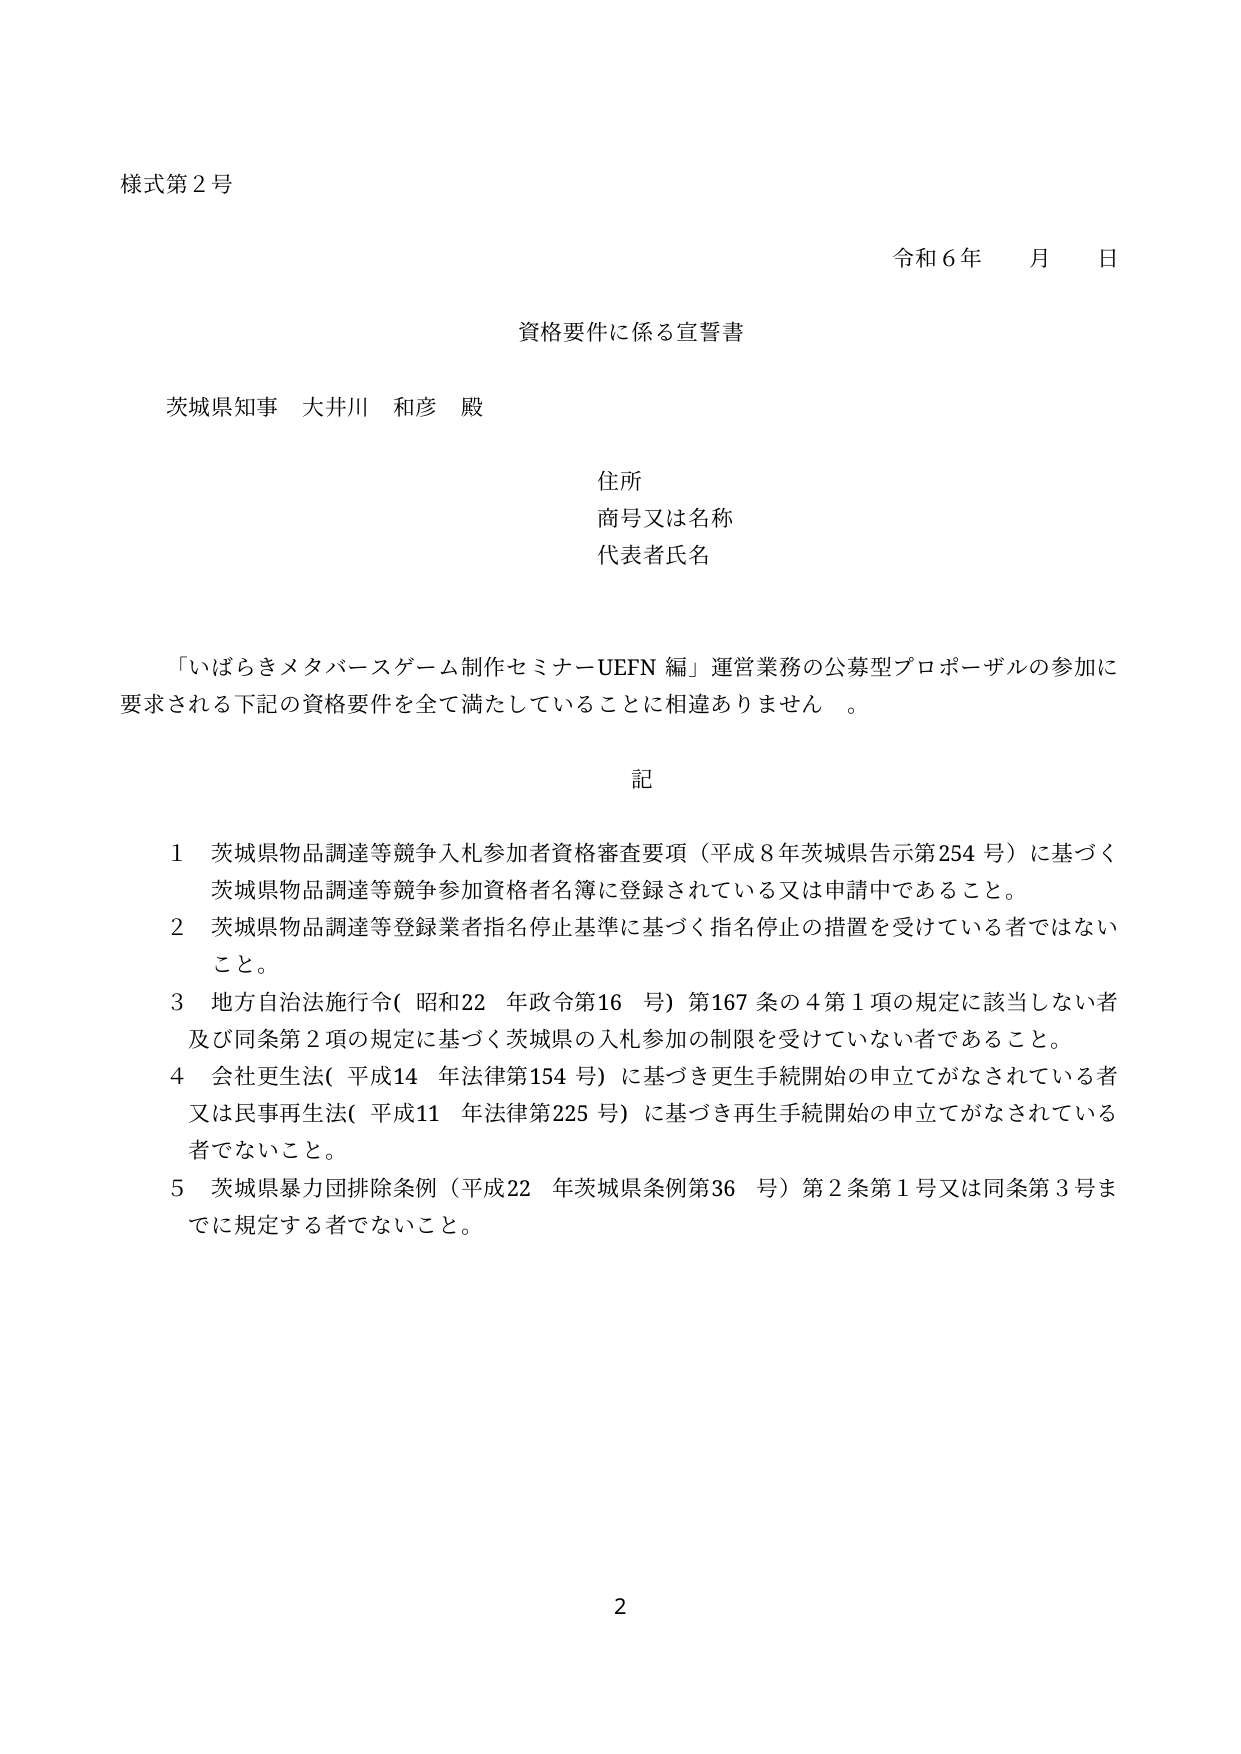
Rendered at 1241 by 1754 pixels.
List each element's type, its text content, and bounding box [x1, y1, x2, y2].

text １ 茨城県物品調達等競争入札参加者資格審査要項（平成８年茨城県告示第254号）に基づく茨城県物品調達等競争参加資格者名簿に登録されている又は申請中であること。 [151, 833, 1120, 908]
text ４ 会社更生法(平成14年法律第154号)に基づき更生手続開始の申立てがなされている者又は民事再生法(平成11年法律第225号)に基づき再生手続開始の申立てがなされている者でないこと。 [143, 1056, 1120, 1168]
text ３ 地方自治法施行令(昭和22年政令第16号)第167条の４第１項の規定に該当しない者及び同条第２項の規定に基づく茨城県の入札参加の制限を受けていない者であること。 [143, 982, 1120, 1056]
text 「いばらきメタバースゲーム制作セミナーUEFN編」運営業務の公募型プロポーザルの参加に要求される下記の資格要件を全て満たしていることに相違ありません。 [121, 647, 1120, 722]
subtitle 記 [121, 759, 1120, 796]
text ２ 茨城県物品調達等登録業者指名停止基準に基づく指名停止の措置を受けている者ではないこと。 [151, 908, 1120, 982]
text 資格要件に係る宣誓書 [121, 313, 1097, 350]
text 茨城県知事 大井川 和彦 殿 [121, 387, 1120, 424]
text 代表者氏名 [524, 536, 1120, 573]
text ５ 茨城県暴力団排除条例（平成22年茨城県条例第36号）第２条第１号又は同条第３号までに規定する者でないこと。 [143, 1168, 1120, 1242]
text 様式第２号 [121, 164, 1120, 201]
text 令和６年 月 日 [121, 238, 1120, 276]
text 住所 [524, 461, 1120, 499]
text 商号又は名称 [524, 499, 1120, 536]
